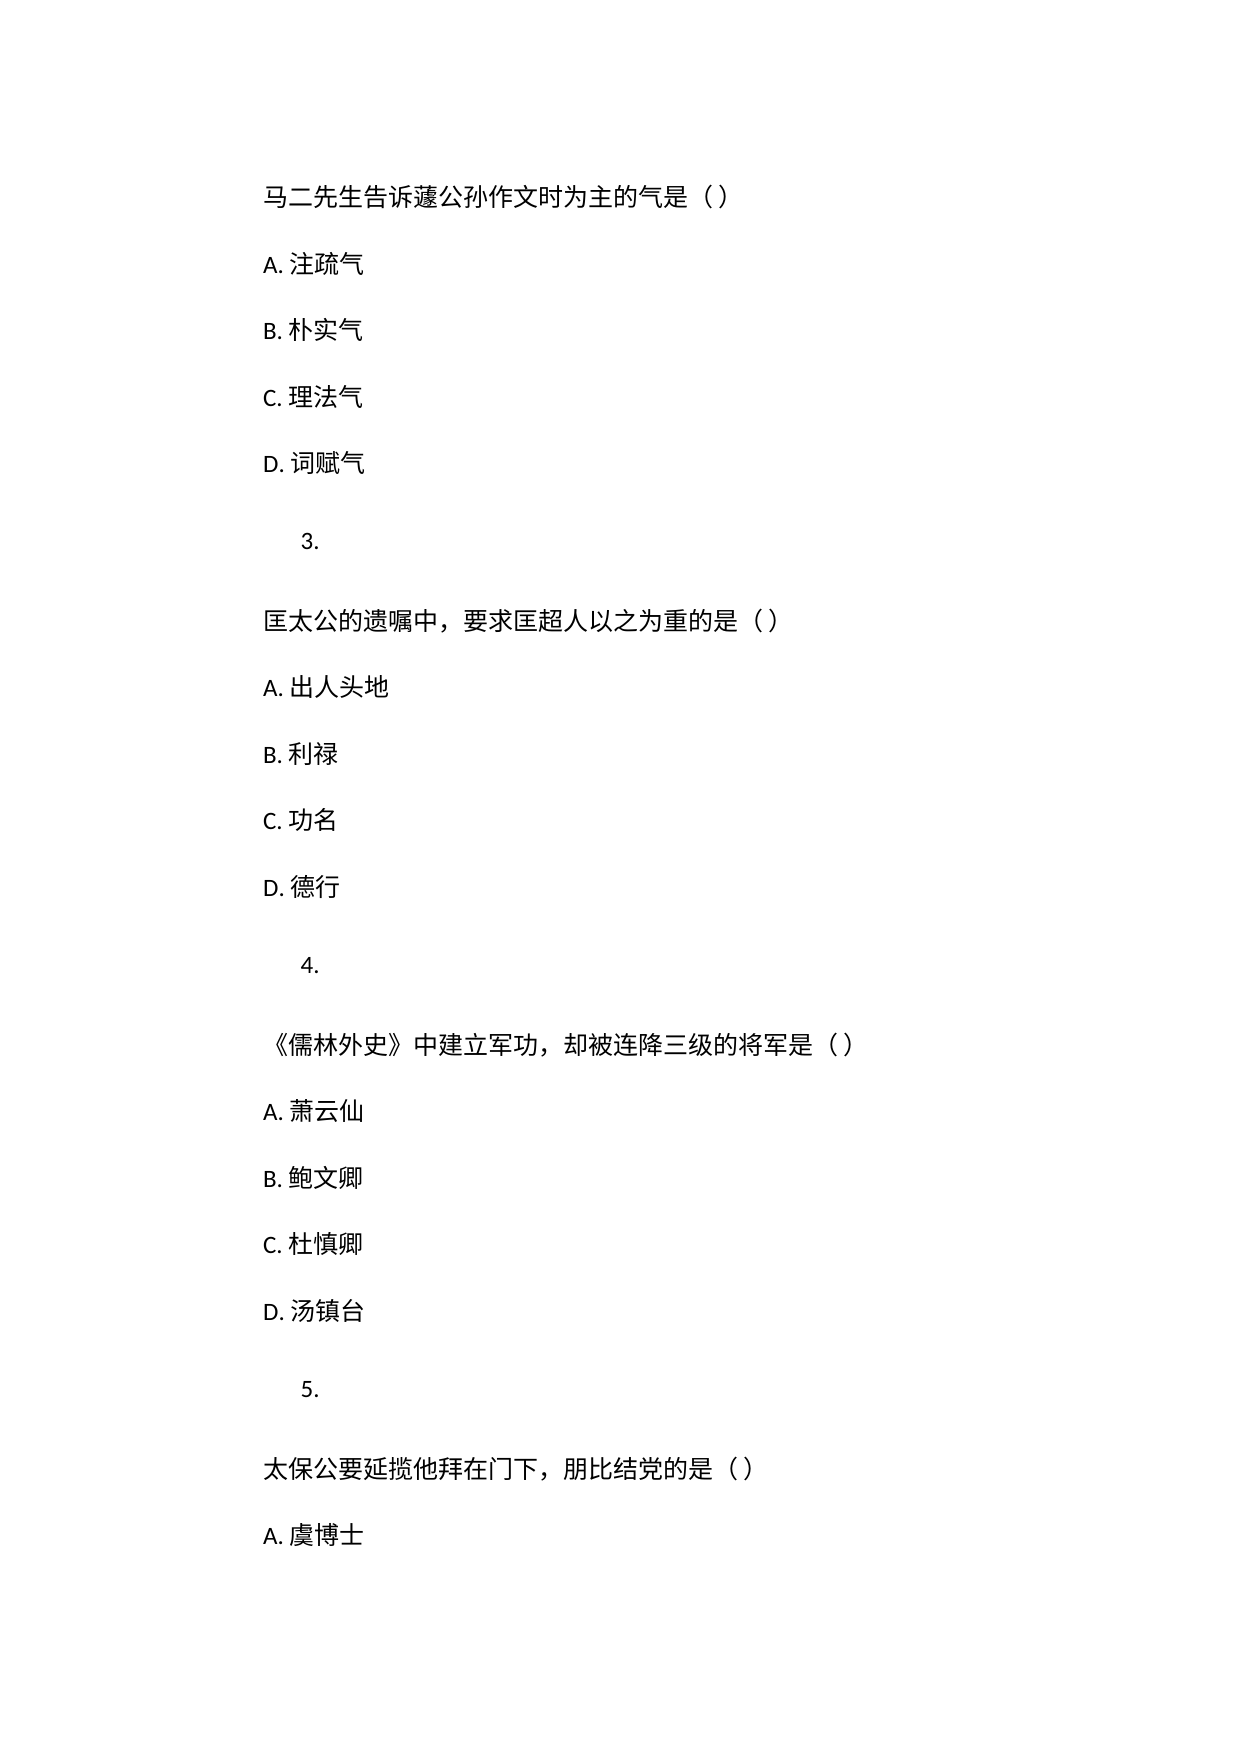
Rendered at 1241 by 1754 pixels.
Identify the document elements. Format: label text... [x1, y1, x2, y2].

text 马二先生告诉蘧公孙作文时为主的气是（ ） A. 注疏气 B. 朴实气 C. 理法气 D. 词赋气 [263, 162, 1052, 495]
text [263, 1434, 1052, 1567]
text 匡太公的遗嘱中，要求匡超人以之为重的是（ ） A. 出人头地 B. 利禄 C. 功名 D. 德行 [263, 586, 1052, 919]
text 《儒林外史》中建立军功，却被连降三级的将军是（ ） A. 萧云仙 B. 鲍文卿 C. 杜慎卿 D. 汤镇台 [263, 1010, 1052, 1342]
